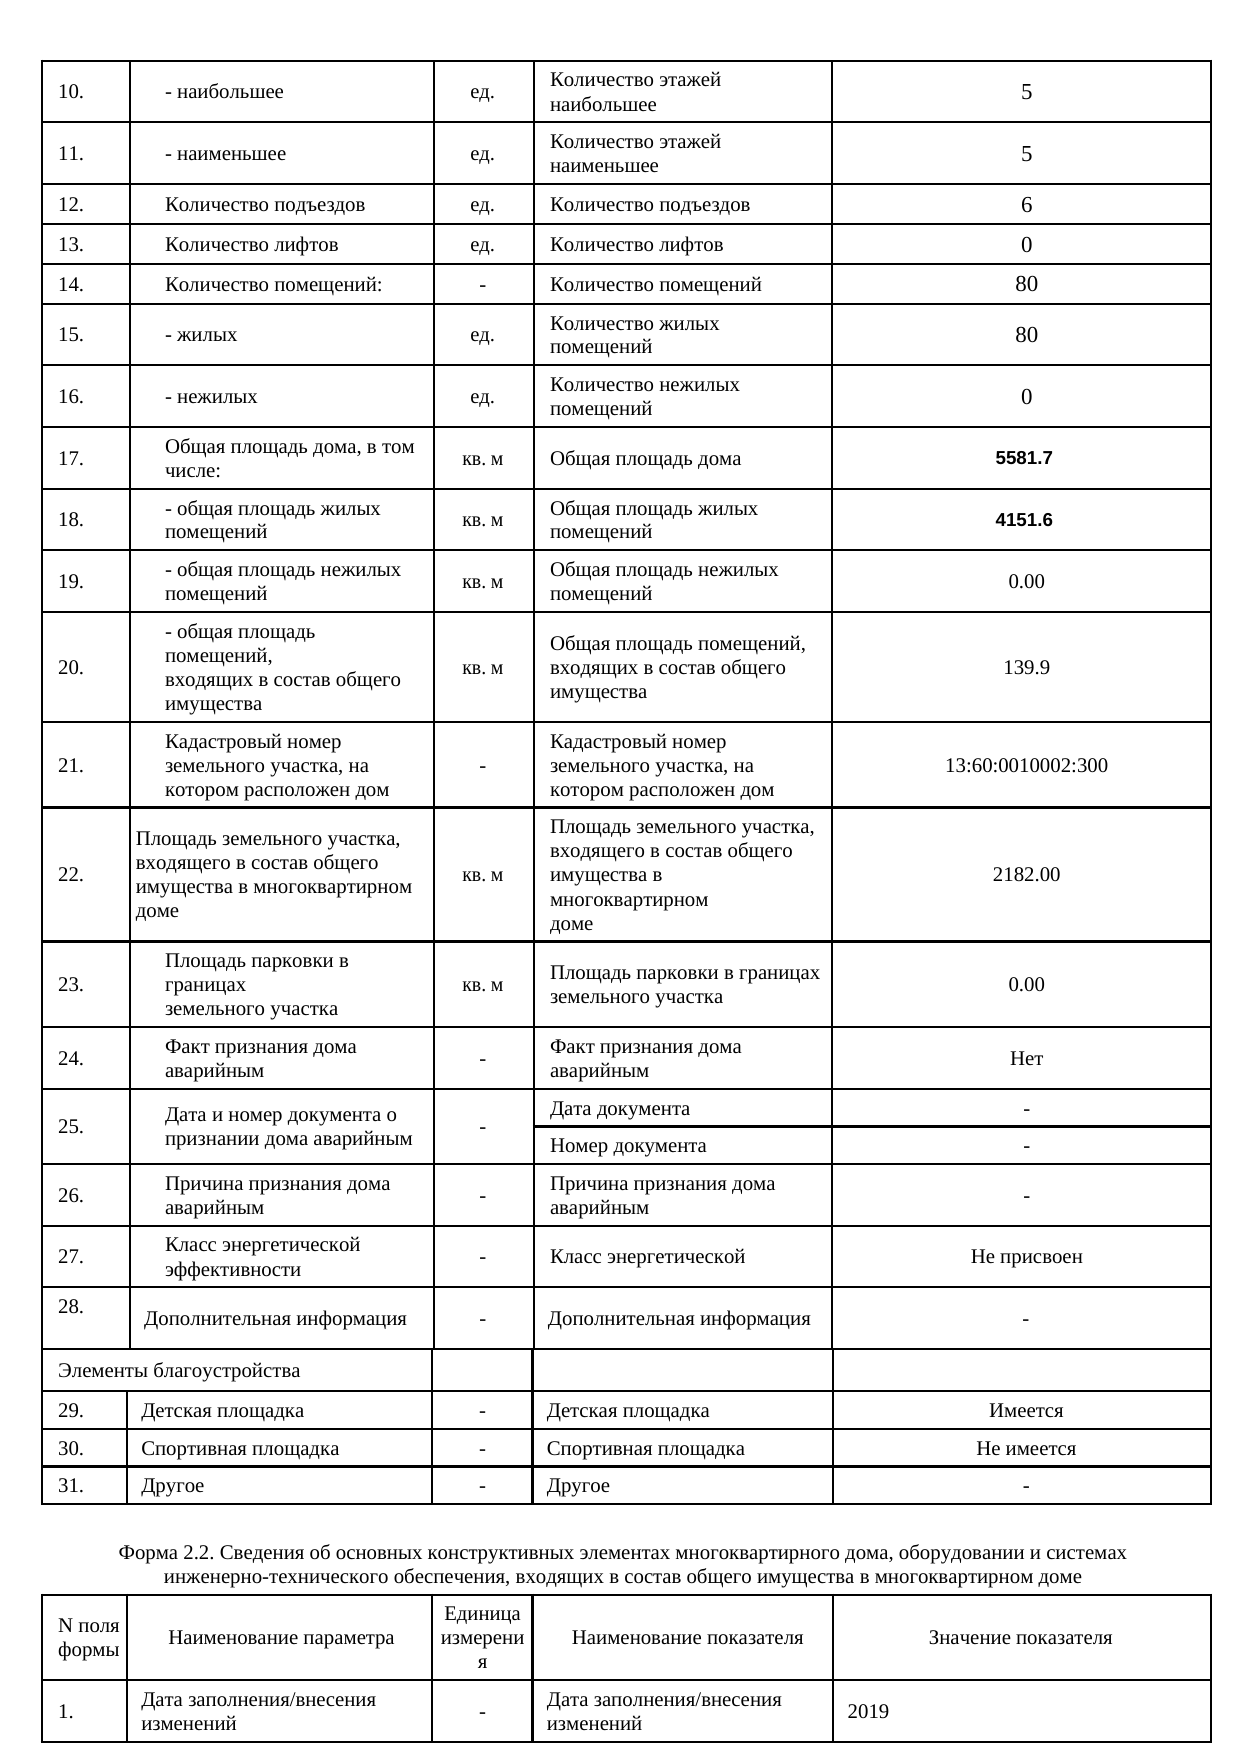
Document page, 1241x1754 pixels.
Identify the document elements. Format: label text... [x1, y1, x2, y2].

table_cell 15. [43, 305, 129, 364]
table_cell Площадь парковки в границах земельного участка [535, 943, 831, 1026]
table_cell 18. [43, 490, 129, 549]
table_cell - [834, 1468, 1210, 1503]
table_cell Количество подъездов [131, 185, 433, 223]
table_cell Количество помещений [535, 265, 831, 303]
table_cell - общая площадь нежилых помещений [131, 551, 433, 611]
table_cell Спортивная площадка [534, 1430, 832, 1465]
table_cell Класс энергетической [535, 1227, 831, 1286]
table_cell 4151.6 [833, 490, 1210, 549]
table_cell ед. [435, 305, 533, 364]
table_cell - нежилых [131, 366, 433, 426]
table_cell 5 [833, 123, 1210, 183]
table_cell 17. [43, 428, 129, 488]
table_cell - [833, 1090, 1210, 1125]
table_cell - [435, 1090, 533, 1163]
table_cell 6 [833, 185, 1210, 223]
table_cell ед. [435, 225, 533, 263]
table_cell Дата заполнения/внесения изменений [534, 1681, 832, 1741]
table_cell 30. [43, 1430, 126, 1465]
table_cell - [833, 1128, 1210, 1163]
table_cell 10. [43, 62, 129, 121]
table_cell Общая площадь дома [535, 428, 831, 488]
table_cell ед. [435, 185, 533, 223]
table_cell Форма 2.2. Сведения об основных конструктивных элементах многоквартирного дома, оборудовании и системах инженерно-технического обеспечения, входящих в состав общего имущества в многоквартирном доме [42, 1505, 1204, 1593]
table_cell Количество этажей наименьшее [535, 123, 831, 183]
table_cell 29. [43, 1392, 126, 1428]
table_cell 28. [43, 1288, 129, 1348]
table_cell Класс энергетической эффективности [131, 1227, 433, 1286]
table_cell Номер документа [535, 1128, 831, 1163]
table_cell Причина признания дома аварийным [535, 1165, 831, 1224]
table_cell Имеется [834, 1392, 1210, 1428]
table_cell - [435, 1028, 533, 1088]
table_cell - [435, 265, 533, 303]
table_cell Элементы благоустройства [43, 1350, 431, 1390]
table_cell - [433, 1468, 531, 1503]
table_cell 31. [43, 1468, 126, 1503]
table_cell Количество подъездов [535, 185, 831, 223]
table_cell ед. [435, 62, 533, 121]
table_cell кв. м [435, 551, 533, 611]
table_cell Детская площадка [128, 1392, 431, 1428]
table_cell - [833, 1165, 1210, 1224]
table_cell [433, 1350, 531, 1390]
table_cell Площадь парковки в границах земельного участка [131, 943, 433, 1026]
table_cell 24. [43, 1028, 129, 1088]
table_cell Наименование параметра [128, 1596, 431, 1679]
table_cell Кадастровый номер земельного участка, на котором расположен дом [535, 723, 831, 806]
table_cell Количество лифтов [131, 225, 433, 263]
table_cell 80 [833, 265, 1210, 303]
table_cell 21. [43, 723, 129, 806]
table_cell - [435, 723, 533, 806]
table_cell 22. [43, 809, 129, 940]
table_cell Количество этажей наибольшее [535, 62, 831, 121]
table_cell 0.00 [833, 551, 1210, 611]
table_cell 13:60:0010002:300 [833, 723, 1210, 806]
table_cell Дополнительная информация [535, 1288, 831, 1348]
table_cell кв. м [435, 943, 533, 1026]
table_cell 2182.00 [833, 809, 1210, 940]
table_cell Причина признания дома аварийным [131, 1165, 433, 1224]
table_cell 11. [43, 123, 129, 183]
table_cell - жилых [131, 305, 433, 364]
table_cell 5 [833, 62, 1210, 121]
table_cell 20. [43, 613, 129, 721]
table_cell Дополнительная информация [131, 1288, 433, 1348]
table_cell - наибольшее [131, 62, 433, 121]
table_cell [1204, 1505, 1211, 1593]
table_cell 0.00 [833, 943, 1210, 1026]
table_cell Общая площадь дома, в том числе: [131, 428, 433, 488]
table_cell Не имеется [834, 1430, 1210, 1465]
table_cell Значение показателя [834, 1596, 1210, 1679]
table_cell Факт признания дома аварийным [535, 1028, 831, 1088]
table_cell N поля формы [43, 1596, 126, 1679]
table_cell кв. м [435, 428, 533, 488]
table_cell - [433, 1430, 531, 1465]
table_cell Единица измерения [433, 1596, 531, 1679]
table_cell Другое [534, 1468, 832, 1503]
table_cell - наименьшее [131, 123, 433, 183]
table_cell Нет [833, 1028, 1210, 1088]
table_cell 139.9 [833, 613, 1210, 721]
table_cell Количество помещений: [131, 265, 433, 303]
table_cell 16. [43, 366, 129, 426]
table_cell ед. [435, 366, 533, 426]
table_cell 25. [43, 1090, 129, 1163]
table_cell Не присвоен [833, 1227, 1210, 1286]
table_cell 1. [43, 1681, 126, 1741]
table_cell Общая площадь помещений, входящих в состав общего имущества [535, 613, 831, 721]
table_cell кв. м [435, 490, 533, 549]
table_cell - общая площадь помещений, входящих в состав общего имущества [131, 613, 433, 721]
table_cell 0 [833, 366, 1210, 426]
table_cell [834, 1350, 1210, 1390]
table_cell Количество жилых помещений [535, 305, 831, 364]
table_cell 14. [43, 265, 129, 303]
table_cell ед. [435, 123, 533, 183]
table_cell Кадастровый номер земельного участка, на котором расположен дом [131, 723, 433, 806]
table_cell 2019 [834, 1681, 1210, 1741]
table_cell Детская площадка [534, 1392, 832, 1428]
table_cell - [433, 1681, 531, 1741]
table_cell 12. [43, 185, 129, 223]
table_cell Дата документа [535, 1090, 831, 1125]
table_cell Спортивная площадка [128, 1430, 431, 1465]
table_cell Дата и номер документа о признании дома аварийным [131, 1090, 433, 1163]
table_cell Факт признания дома аварийным [131, 1028, 433, 1088]
table_cell Количество лифтов [535, 225, 831, 263]
table_cell - общая площадь жилых помещений [131, 490, 433, 549]
table_cell - [435, 1288, 533, 1348]
table_cell [534, 1350, 832, 1390]
table_cell Общая площадь жилых помещений [535, 490, 831, 549]
table_cell 5581.7 [833, 428, 1210, 488]
table_cell 19. [43, 551, 129, 611]
table_cell 0 [833, 225, 1210, 263]
table_cell Наименование показателя [534, 1596, 832, 1679]
table_cell Дата заполнения/внесения изменений [128, 1681, 431, 1741]
table_cell 13. [43, 225, 129, 263]
table_cell Другое [128, 1468, 431, 1503]
table_cell Площадь земельного участка, входящего в состав общего имущества в многоквартирном доме [535, 809, 831, 940]
table_cell Количество нежилых помещений [535, 366, 831, 426]
table_cell - [435, 1227, 533, 1286]
table_cell Площадь земельного участка, входящего в состав общего имущества в многоквартирном доме [131, 809, 433, 940]
table_cell 23. [43, 943, 129, 1026]
table_cell 27. [43, 1227, 129, 1286]
table_cell - [833, 1288, 1210, 1348]
table_cell - [433, 1392, 531, 1428]
table_cell Общая площадь нежилых помещений [535, 551, 831, 611]
table_cell кв. м [435, 809, 533, 940]
table_cell - [435, 1165, 533, 1224]
table_cell кв. м [435, 613, 533, 721]
table_cell 80 [833, 305, 1210, 364]
table_cell 26. [43, 1165, 129, 1224]
